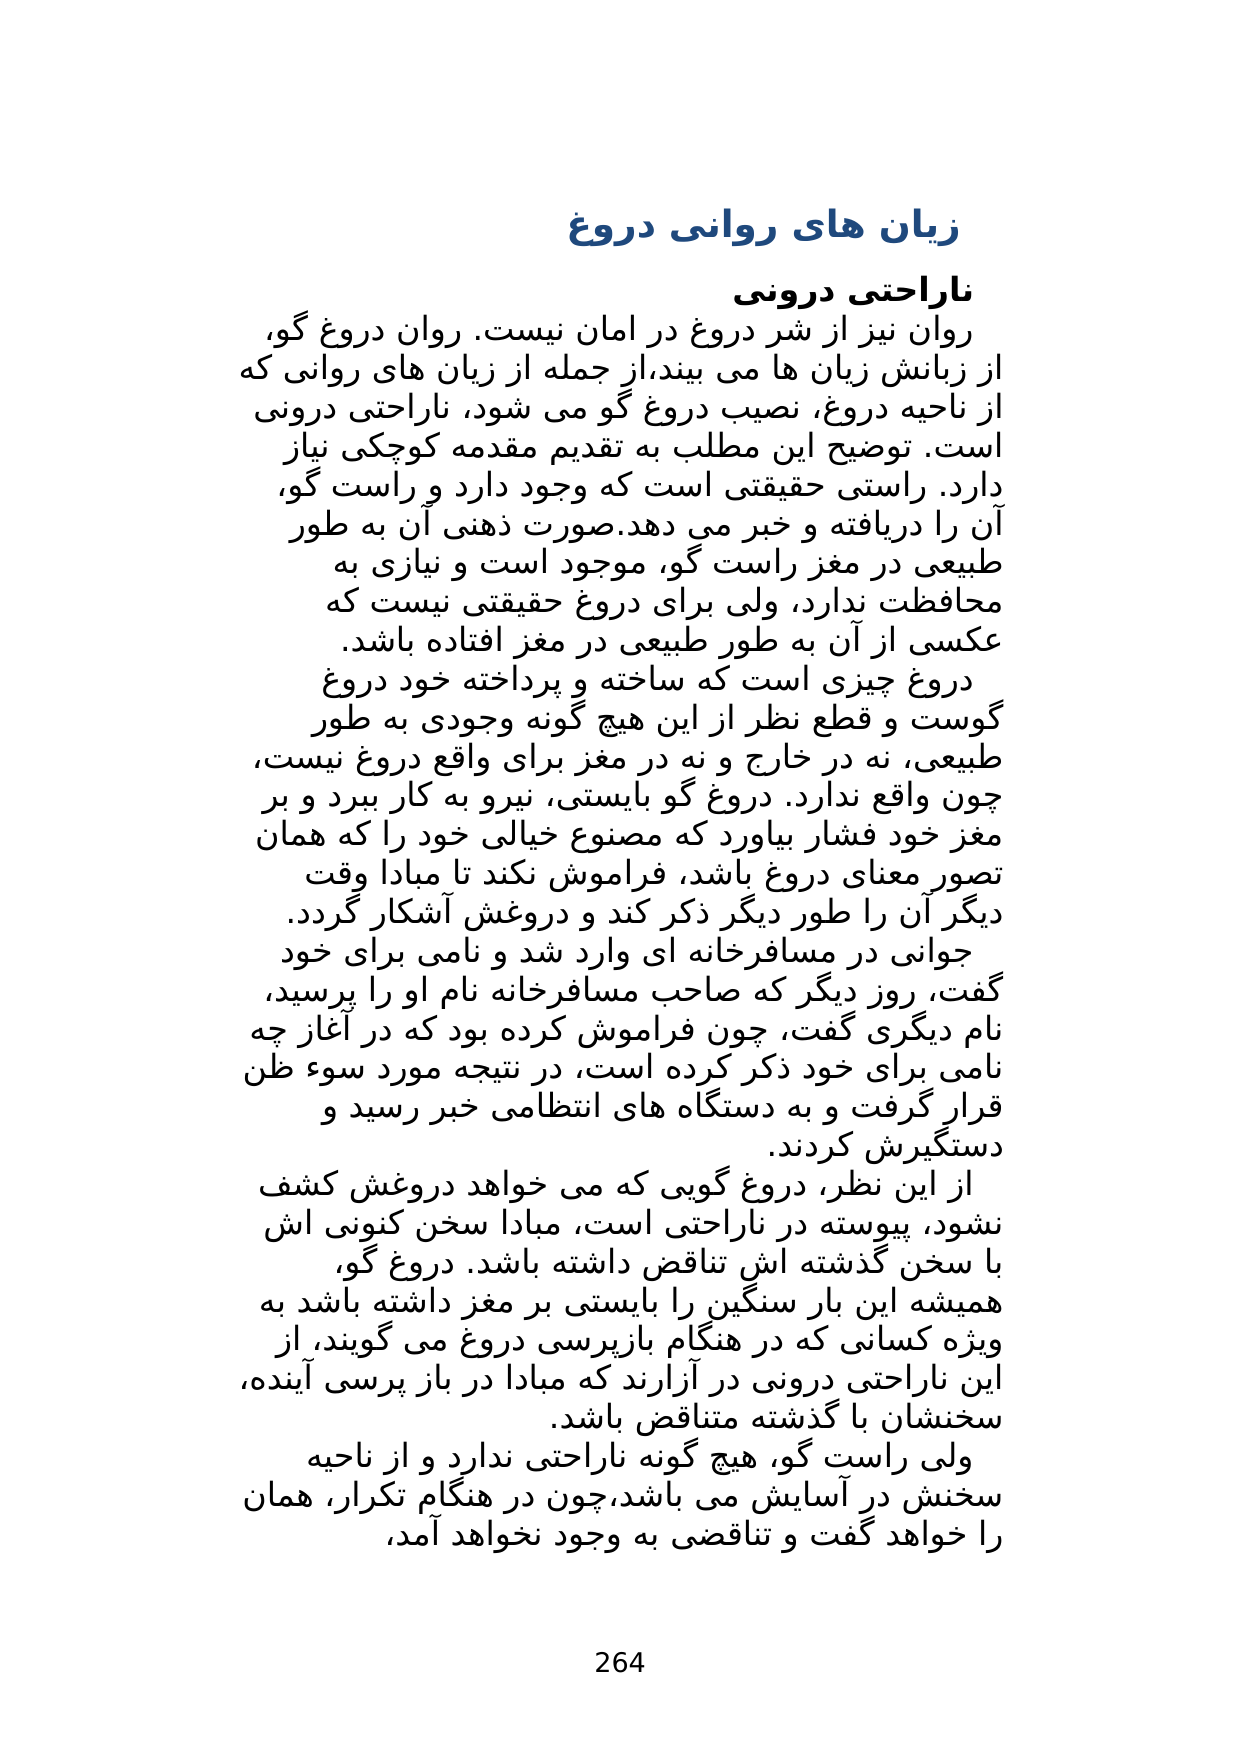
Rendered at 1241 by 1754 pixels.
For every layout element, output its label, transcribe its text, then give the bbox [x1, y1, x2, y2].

text از اين نظر، دروغ گويى كه مى خواهد دروغش كشف نشود، پيوسته در ناراحتى است، مبادا سخن كنونى اش با سخن گذشته اش تناقض داشته باشد. دروغ گو، هميشه اين بار سنگين را بايستى بر مغز داشته باشد به ويژه كسانى كه در هنگام بازپرسى دروغ مى گويند، از اين ناراحتى درونى در آزارند كه مبادا در باز پرسى آينده، سخنشان با گذشته متناقض باشد. [236, 1164, 1004, 1436]
text ناراحتى درونى [236, 271, 1004, 310]
text روان نيز از شر دروغ در امان نيست. روان دروغ گو، از زبانش زيان ها مى بيند،از جمله از زيان هاى روانى كه از ناحيه دروغ، نصيب دروغ گو مى شود، ناراحتى درونى است. توضيح اين مطلب به تقديم مقدمه كوچكى نياز دارد. راستى حقيقتى است كه وجود دارد و راست گو، آن را دريافته و خبر مى دهد.صورت ذهنى آن به طور طبيعى در مغز راست گو، موجود است و نيازى به محافظت ندارد، ولى براى دروغ حقيقتى نيست كه عكسى از آن به طور طبيعى در مغز افتاده باشد. [236, 310, 1004, 659]
subtitle زيان هاى روانى دروغ [236, 202, 1004, 246]
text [236, 1436, 1004, 1553]
text دروغ چيزى است كه ساخته و پرداخته خود دروغ گوست و قطع نظر از اين هيچ گونه وجودى به طور طبيعى، نه در خارج و نه در مغز براى واقع دروغ نيست، چون واقع ندارد. دروغ گو بايستى، نيرو به كار ببرد و بر مغز خود فشار بياورد كه مصنوع خيالى خود را كه همان تصور معناى دروغ باشد، فراموش نكند تا مبادا وقت ديگر آن را طور ديگر ذكر كند و دروغش آشكار گردد. [236, 659, 1004, 931]
text جوانى در مسافرخانه اى وارد شد و نامى براى خود گفت، روز ديگر كه صاحب مسافرخانه نام او را پرسيد، نام ديگرى گفت، چون فراموش كرده بود كه در آغاز چه نامى براى خود ذكر كرده است، در نتيجه مورد سوء ظن قرار گرفت و به دستگاه هاى انتظامى خبر رسيد و دستگيرش كردند. [236, 931, 1004, 1164]
